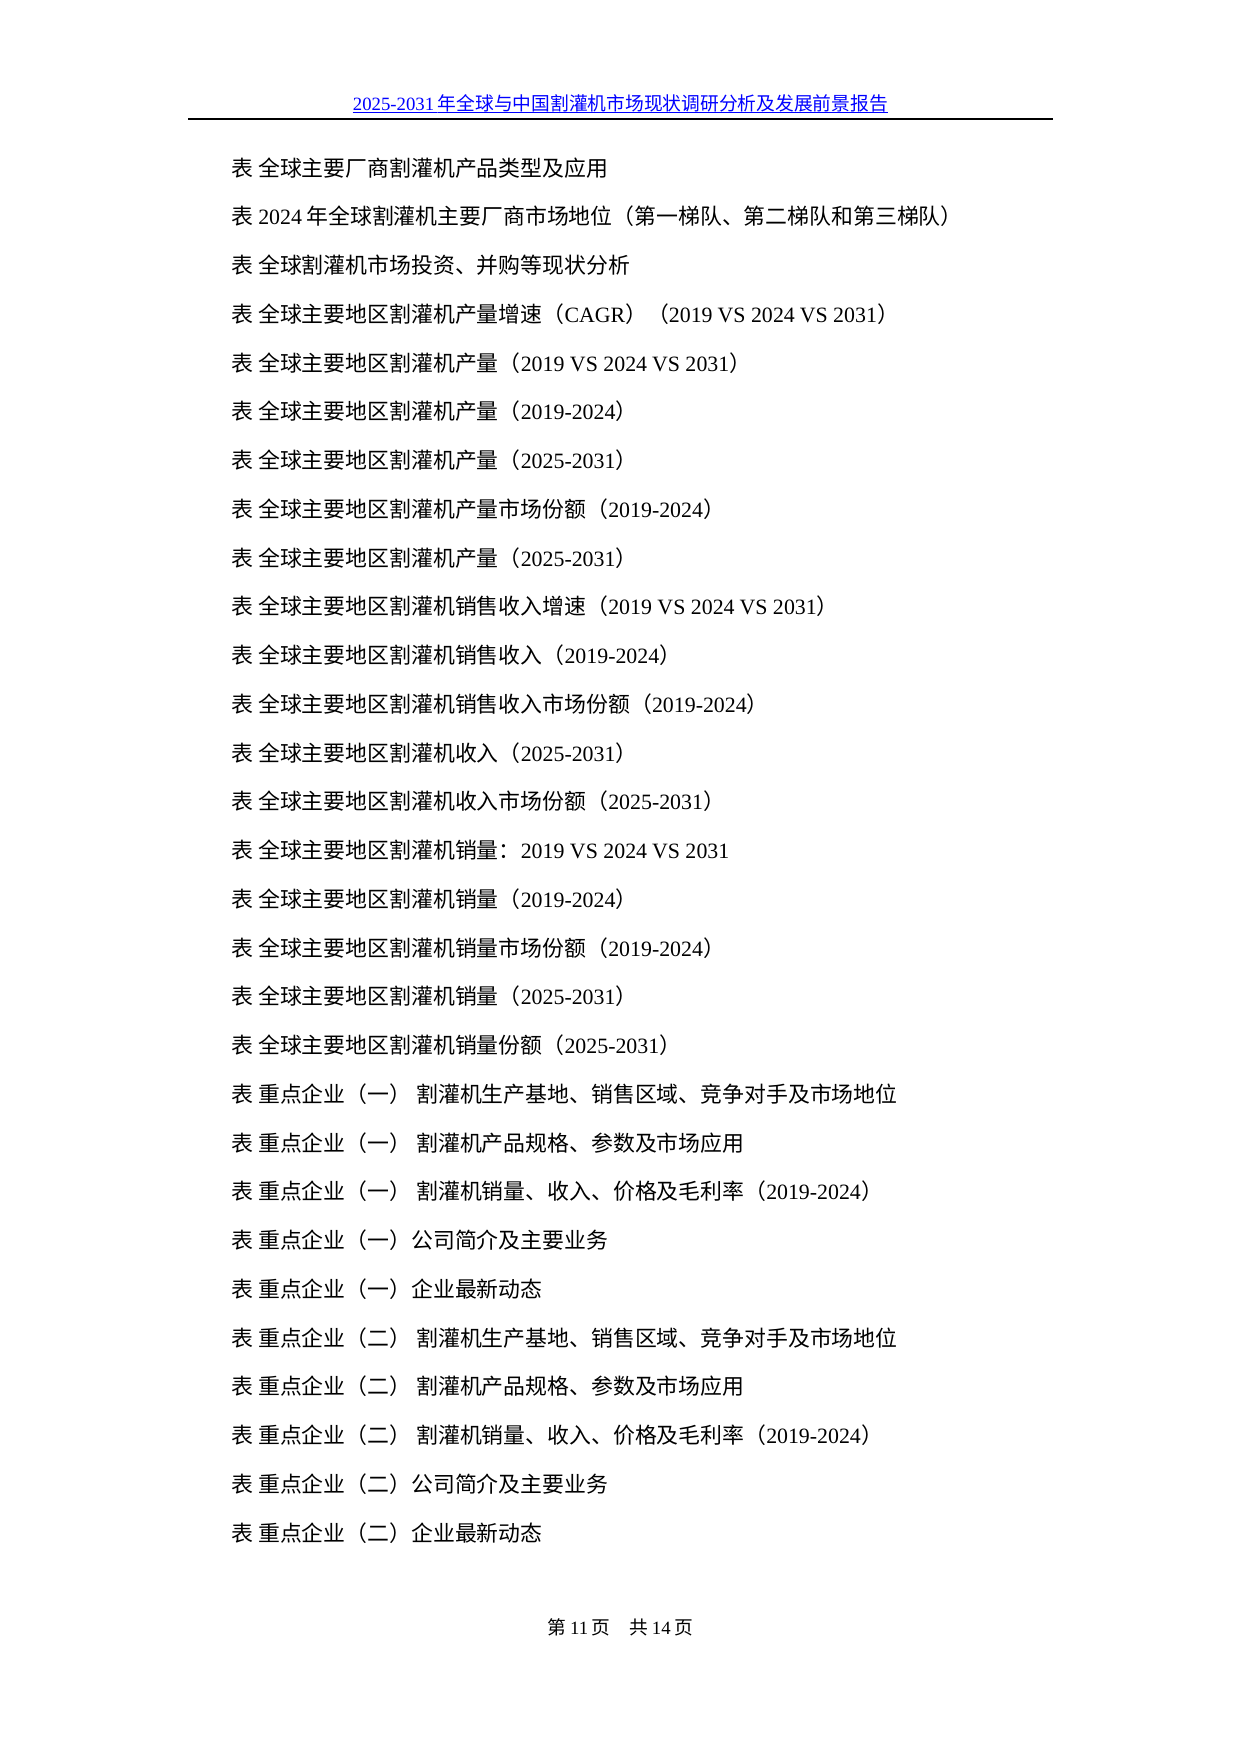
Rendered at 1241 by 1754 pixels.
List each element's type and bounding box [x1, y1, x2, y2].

text [187, 150, 1053, 1548]
